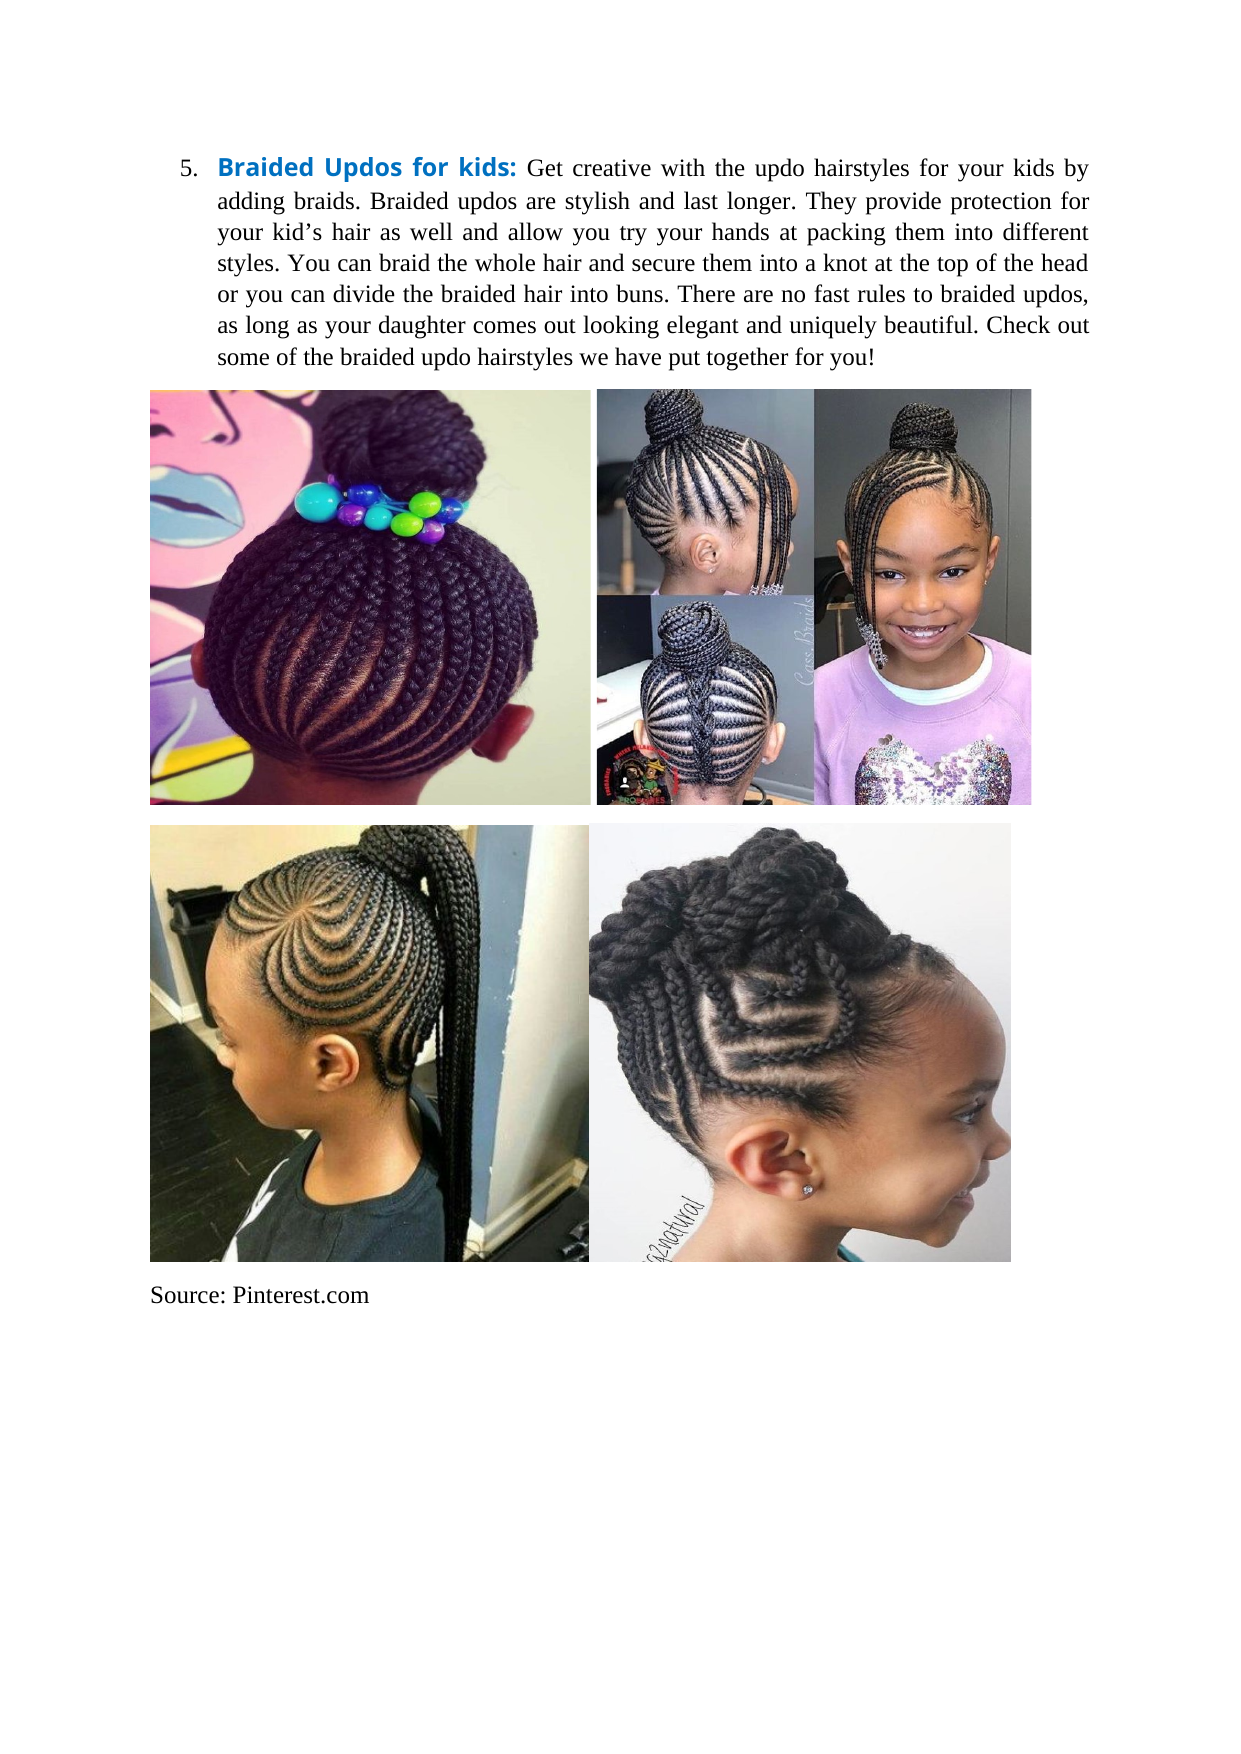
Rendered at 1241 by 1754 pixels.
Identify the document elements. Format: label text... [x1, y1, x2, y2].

picture [150, 390, 591, 805]
list Braided Updos for kids: Get creative with the updo hairstyles for your kids by adding braids. Braided updos are stylish and last longer. They provide protection for your kid’s hair as well and allow you try your hands at packing them into different styles. You can braid the whole hair and secure them into a knot at the top of the head or you can divide the braided hair into buns. There are no fast rules to braided updos, as long as your daughter comes out looking elegant and uniquely beautiful. Check out some of the braided updo hairstyles we have put together for you! [179, 150, 1090, 370]
picture [596, 389, 1032, 805]
text Source: Pinterest.com [150, 1280, 1090, 1309]
picture [150, 823, 1011, 1262]
